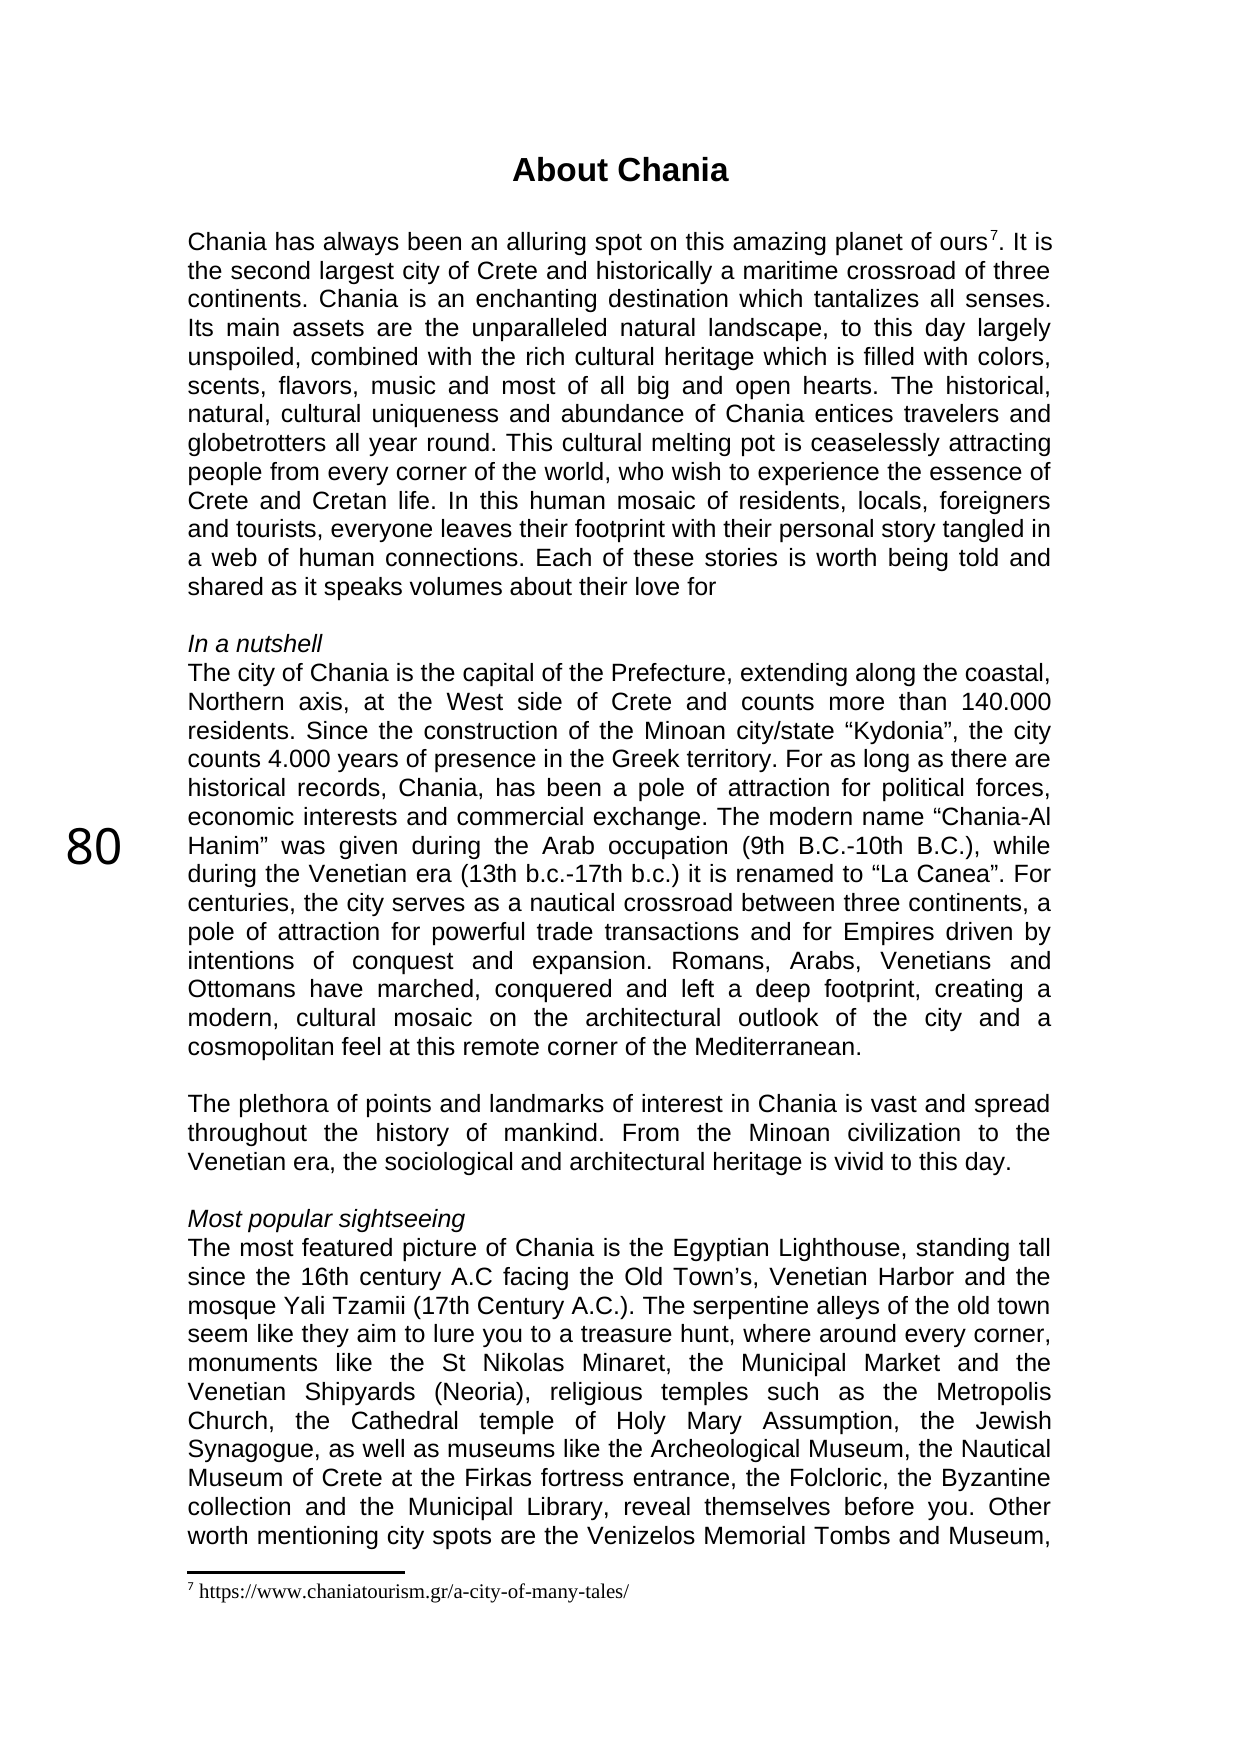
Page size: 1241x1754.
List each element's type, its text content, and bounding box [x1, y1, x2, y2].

text Most popular sightseeing [187, 1204, 1053, 1233]
text The plethora of points and landmarks of interest in Chania is vast and spread throughout the history of mankind. From the Minoan civilization to the Venetian era, the sociological and architectural heritage is vivid to this day. [187, 1089, 1053, 1176]
text In a nutshell [187, 629, 1053, 658]
text The city of Chania is the capital of the Prefecture, extending along the coastal, Northern axis, at the West side of Crete and counts more than 140.000 residents. Since the construction of the Minoan city/state “Kydonia”, the city counts 4.000 years of presence in the Greek territory. For as long as there are historical records, Chania, has been a pole of attraction for political forces, economic interests and commercial exchange. The modern name “Chania-Al Hanim” was given during the Arab occupation (9th B.C.-10th B.C.), while during the Venetian era (13th b.c.-17th b.c.) it is renamed to “La Canea”. For centuries, the city serves as a nautical crossroad between three continents, a pole of attraction for powerful trade transactions and for Empires driven by intentions of conquest and expansion. Romans, Arabs, Venetians and Ottomans have marched, conquered and left a deep footprint, creating a modern, cultural mosaic on the architectural outlook of the city and a cosmopolitan feel at this remote corner of the Mediterranean. [187, 658, 1053, 1061]
text About Chania [187, 150, 1053, 188]
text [187, 1233, 1053, 1549]
text Chania has always been an alluring spot on this amazing planet of ours. It is the second largest city of Crete and historically a maritime crossroad of three continents. Chania is an enchanting destination which tantalizes all senses. Its main assets are the unparalleled natural landscape, to this day largely unspoiled, combined with the rich cultural heritage which is filled with colors, scents, flavors, music and most of all big and open hearts. The historical, natural, cultural uniqueness and abundance of Chania entices travelers and globetrotters all year round. This cultural melting pot is ceaselessly attracting people from every corner of the world, who wish to experience the essence of Crete and Cretan life. In this human mosaic of residents, locals, foreigners and tourists, everyone leaves their footprint with their personal story tangled in a web of human connections. Each of these stories is worth being told and shared as it speaks volumes about their love for [187, 227, 1053, 601]
